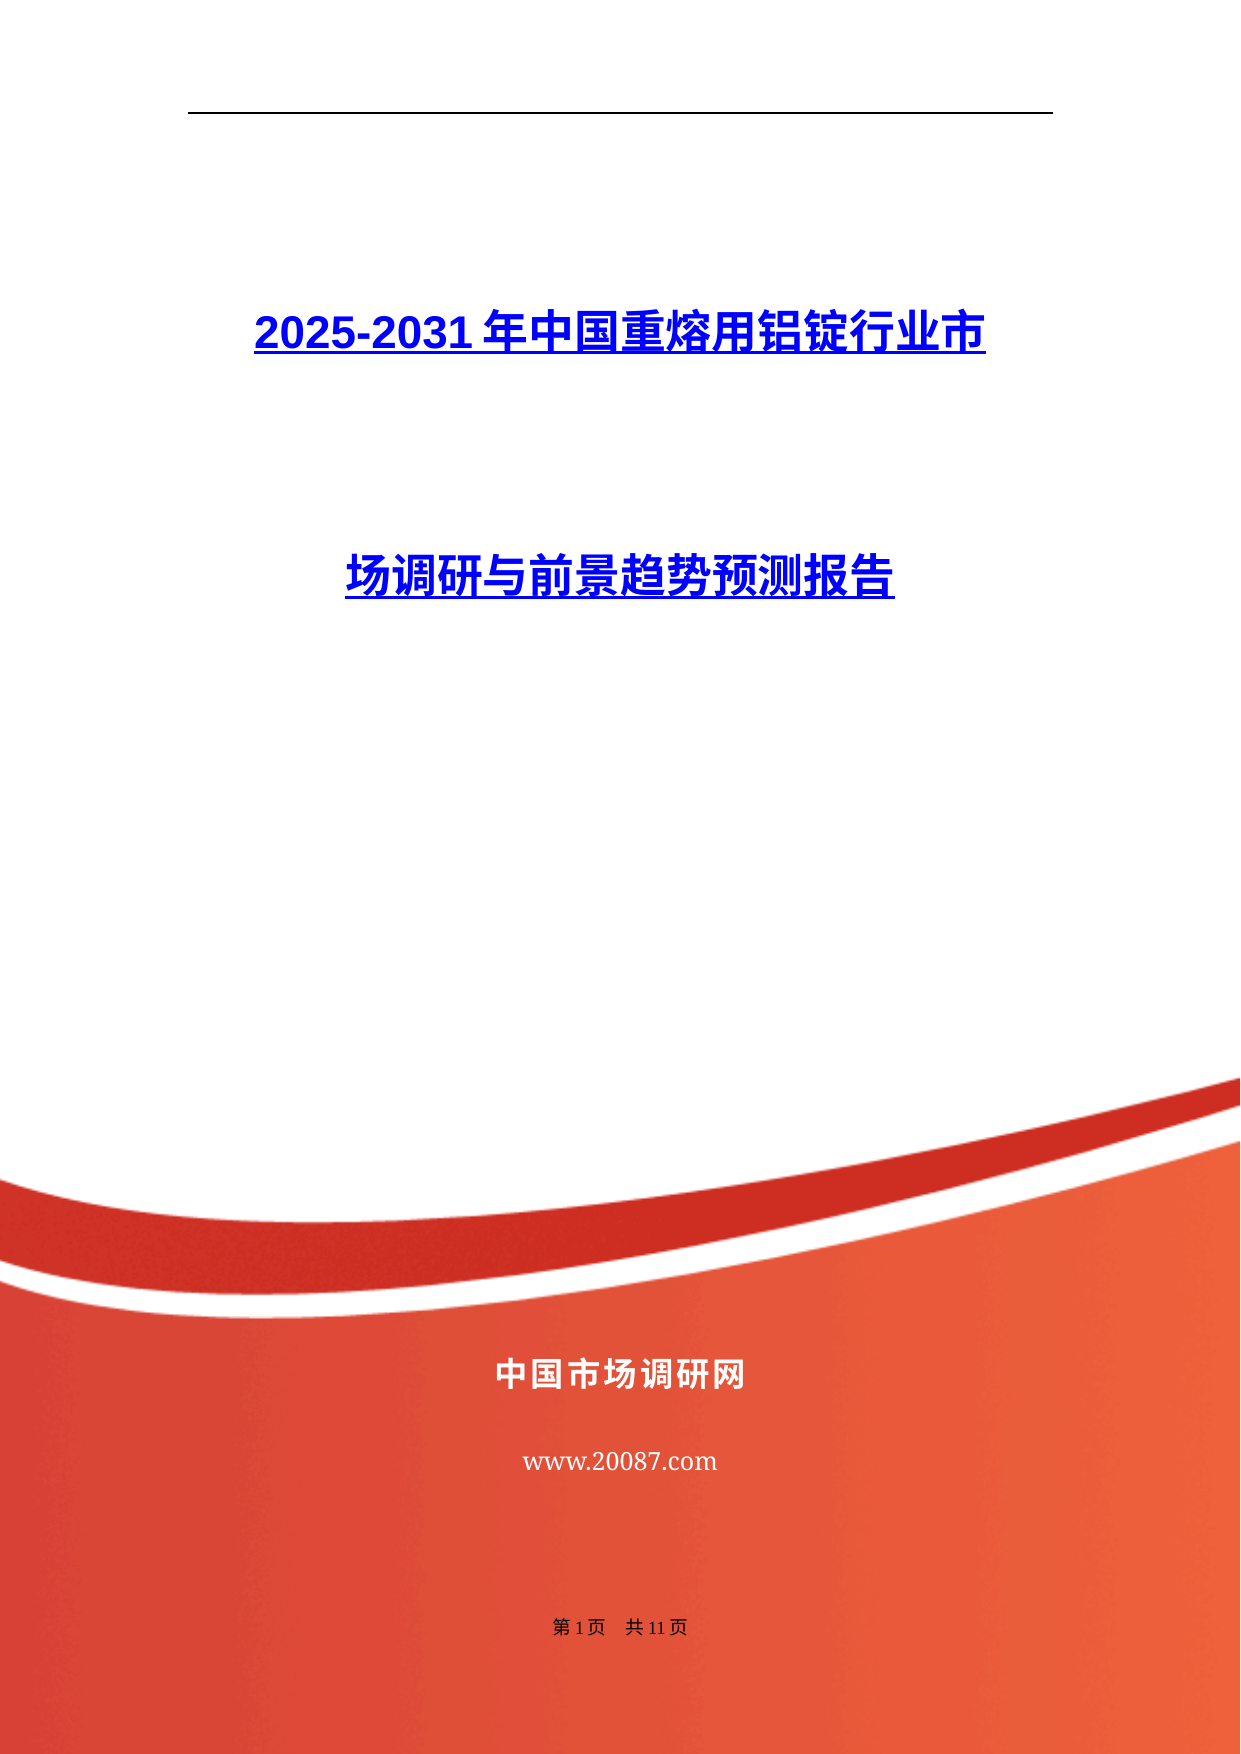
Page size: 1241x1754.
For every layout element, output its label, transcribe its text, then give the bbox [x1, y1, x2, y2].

table_header 2025-2031年中国重熔用铝锭行业市场调研与前景趋势预测报告 [188, 207, 1053, 773]
subtitle 中国市场调研网 [187, 1339, 1053, 1404]
picture [0, 1006, 1241, 1754]
text www.20087.com [187, 1428, 1053, 1493]
